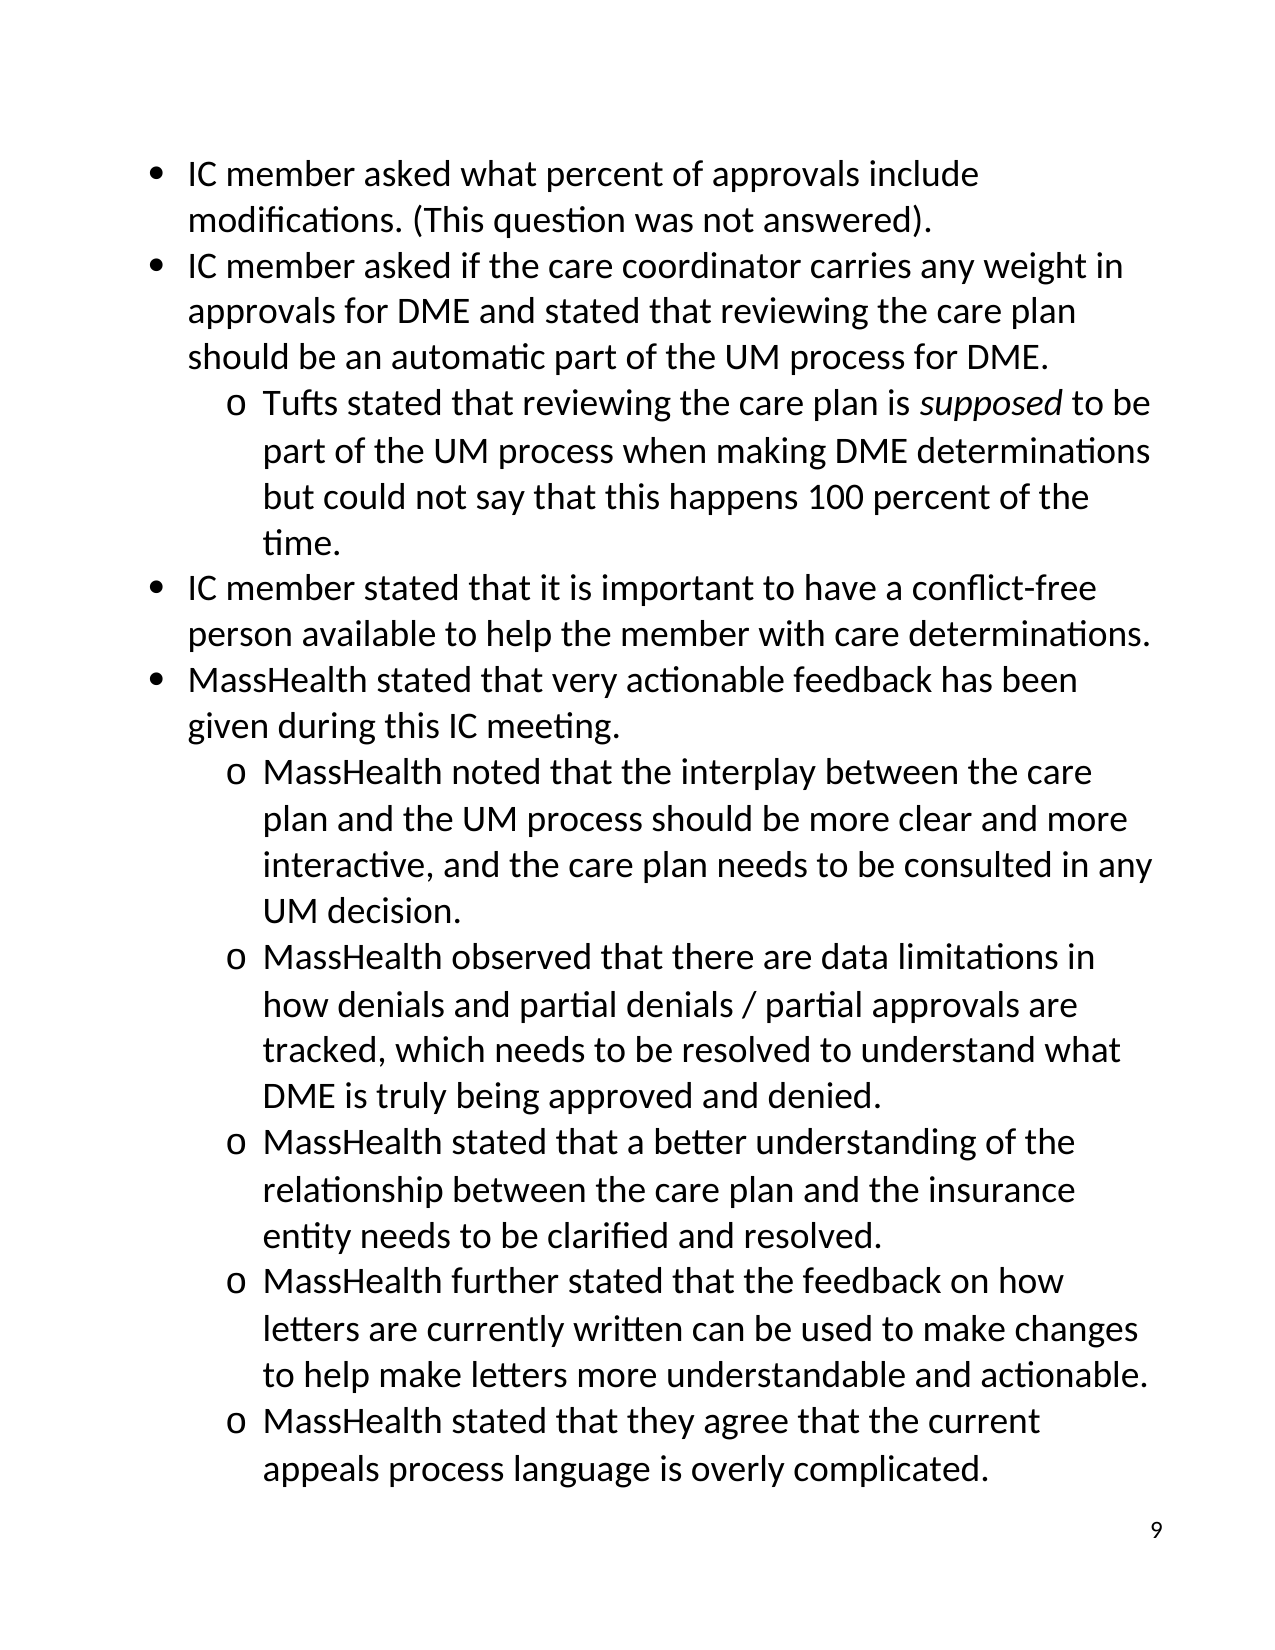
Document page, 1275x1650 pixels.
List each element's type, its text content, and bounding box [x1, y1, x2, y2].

list MassHealth stated that very actionable feedback has been given during this IC meeting. [150, 656, 1162, 748]
list MassHealth stated that a better understanding of the relationship between the care plan and the insurance entity needs to be clarified and resolved. [225, 1118, 1162, 1257]
list IC member asked what percent of approvals include modifications. (This question was not answered). [150, 150, 1162, 242]
list IC member stated that it is important to have a conflict-free person available to help the member with care determinations. [150, 564, 1162, 656]
list MassHealth observed that there are data limitations in how denials and partial denials / partial approvals are tracked, which needs to be resolved to understand what DME is truly being approved and denied. [225, 933, 1162, 1118]
list MassHealth stated that they agree that the current appeals process language is overly complicated. [225, 1397, 1162, 1490]
list IC member asked if the care coordinator carries any weight in approvals for DME and stated that reviewing the care plan should be an automatic part of the UM process for DME. [150, 242, 1162, 379]
list MassHealth further stated that the feedback on how letters are currently written can be used to make changes to help make letters more understandable and actionable. [225, 1257, 1162, 1397]
list MassHealth noted that the interplay between the care plan and the UM process should be more clear and more interactive, and the care plan needs to be consulted in any UM decision. [225, 748, 1162, 933]
list Tufts stated that reviewing the care plan is supposed to be part of the UM process when making DME determinations but could not say that this happens 100 percent of the time. [225, 379, 1162, 564]
